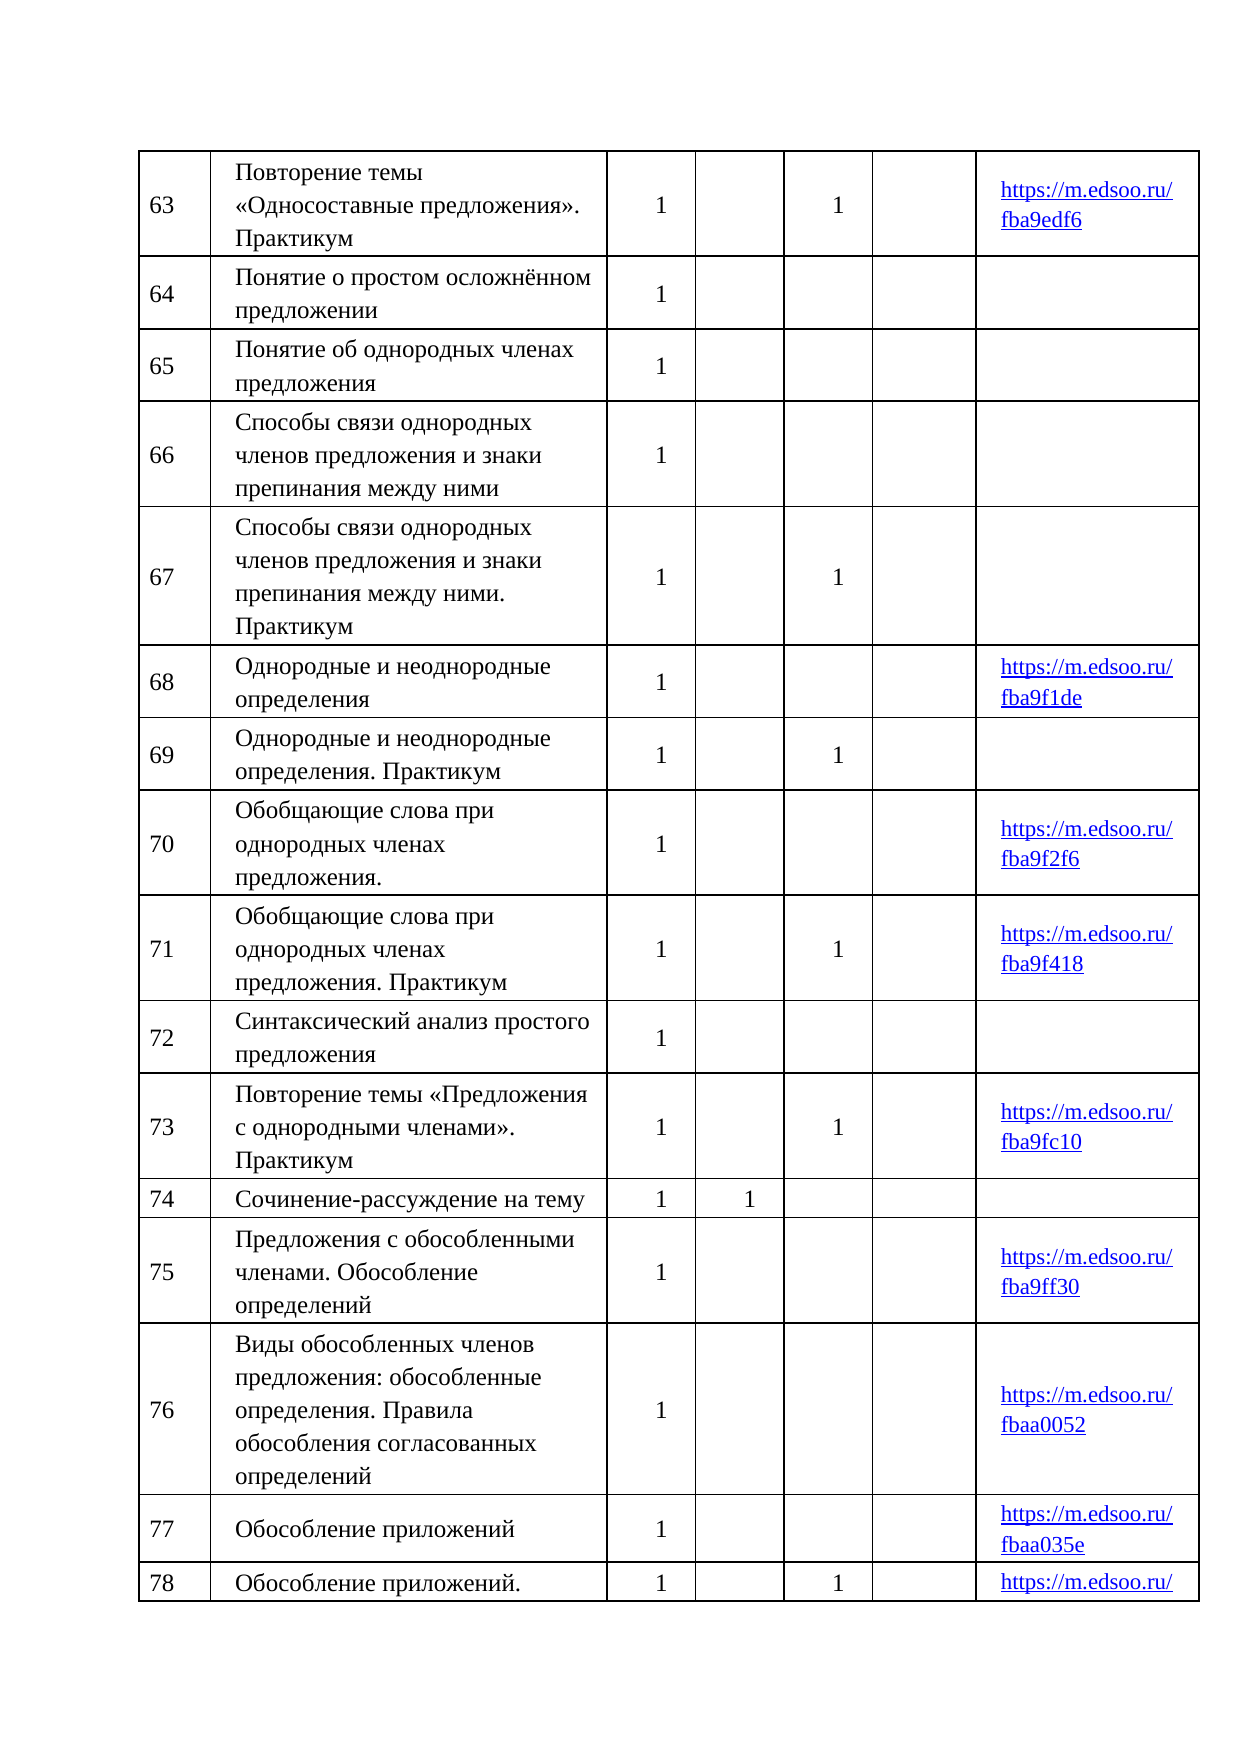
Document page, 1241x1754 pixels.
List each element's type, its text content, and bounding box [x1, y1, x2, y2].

table_cell Предложения с обособленными членами. Обособление определений [211, 1218, 606, 1322]
table_cell 78 [140, 1563, 210, 1600]
table_cell [873, 1179, 975, 1217]
table_cell [785, 1324, 872, 1494]
table_cell [785, 257, 872, 328]
table_cell Способы связи однородных членов предложения и знаки препинания между ними [211, 402, 606, 506]
table_cell 1 [608, 718, 695, 789]
table_cell https://m.edsoo.ru/fba9edf6 [977, 152, 1198, 255]
table_cell [785, 1179, 872, 1217]
table_cell Виды обособленных членов предложения: обособленные определения. Правила обособления согласованных определений [211, 1324, 606, 1494]
table_cell Повторение темы «Односоставные предложения». Практикум [211, 152, 606, 255]
table_cell 77 [140, 1495, 210, 1561]
table_cell [873, 330, 975, 400]
table_cell https://m.edsoo.ru/fba9f418 [977, 896, 1198, 1000]
table_cell 1 [785, 896, 872, 1000]
table_cell [873, 402, 975, 506]
table_cell 1 [608, 152, 695, 255]
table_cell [977, 1563, 1198, 1600]
table_cell [873, 507, 975, 644]
table_cell [873, 257, 975, 328]
table_cell 73 [140, 1074, 210, 1177]
table_cell [977, 1001, 1198, 1072]
table_cell 68 [140, 646, 210, 716]
table_cell [873, 1324, 975, 1494]
table_cell 1 [785, 718, 872, 789]
table_cell [696, 1563, 783, 1600]
table_cell [696, 257, 783, 328]
table_cell Способы связи однородных членов предложения и знаки препинания между ними. Практикум [211, 507, 606, 644]
table_cell 1 [608, 1218, 695, 1322]
table_cell [696, 646, 783, 716]
table_cell [977, 507, 1198, 644]
table_cell [696, 1074, 783, 1177]
table_cell [785, 1495, 872, 1561]
table_cell [873, 1001, 975, 1072]
table_cell [873, 152, 975, 255]
table_cell [785, 646, 872, 716]
table_cell https://m.edsoo.ru/fba9fc10 [977, 1074, 1198, 1177]
table_cell [873, 1495, 975, 1561]
table_cell [696, 896, 783, 1000]
table_cell 74 [140, 1179, 210, 1217]
table_cell [696, 330, 783, 400]
table_cell [873, 718, 975, 789]
table_cell 1 [608, 1001, 695, 1072]
table_cell 66 [140, 402, 210, 506]
table_cell [977, 330, 1198, 400]
table_cell [696, 152, 783, 255]
table_cell https://m.edsoo.ru/fba9ff30 [977, 1218, 1198, 1322]
table_cell [977, 1179, 1198, 1217]
table_cell Обобщающие слова при однородных членах предложения. Практикум [211, 896, 606, 1000]
table_cell [696, 1001, 783, 1072]
table_cell 67 [140, 507, 210, 644]
table_cell [785, 1001, 872, 1072]
table_cell 69 [140, 718, 210, 789]
table_cell 1 [608, 1324, 695, 1494]
table_cell https://m.edsoo.ru/fba9f1de [977, 646, 1198, 716]
table_cell Обобщающие слова при однородных членах предложения. [211, 791, 606, 894]
table_cell 64 [140, 257, 210, 328]
table_cell 1 [696, 1179, 783, 1217]
table_cell 1 [608, 402, 695, 506]
table_cell 65 [140, 330, 210, 400]
table_cell [696, 402, 783, 506]
table_cell 1 [785, 1563, 872, 1600]
table_cell [873, 1563, 975, 1600]
table_cell https://m.edsoo.ru/fbaa035e [977, 1495, 1198, 1561]
table_cell Понятие о простом осложнённом предложении [211, 257, 606, 328]
table_cell [873, 646, 975, 716]
table_cell [977, 257, 1198, 328]
table_cell [785, 791, 872, 894]
table_cell [696, 718, 783, 789]
table_cell 1 [608, 1074, 695, 1177]
table_cell 75 [140, 1218, 210, 1322]
table_cell 72 [140, 1001, 210, 1072]
table_cell [696, 791, 783, 894]
table_cell Однородные и неоднородные определения. Практикум [211, 718, 606, 789]
table_cell Синтаксический анализ простого предложения [211, 1001, 606, 1072]
table_cell [696, 507, 783, 644]
table_cell 70 [140, 791, 210, 894]
table_cell 1 [608, 646, 695, 716]
table_cell 1 [608, 1563, 695, 1600]
table_cell https://m.edsoo.ru/fbaa0052 [977, 1324, 1198, 1494]
table_cell [696, 1495, 783, 1561]
table_cell 1 [608, 507, 695, 644]
table_cell [785, 402, 872, 506]
table_cell Сочинение-рассуждение на тему [211, 1179, 606, 1217]
table_cell 63 [140, 152, 210, 255]
table_cell 1 [785, 152, 872, 255]
table_cell Повторение темы «Предложения с однородными членами». Практикум [211, 1074, 606, 1177]
table_cell Обособление приложений [211, 1495, 606, 1561]
table_cell https://m.edsoo.ru/fba9f2f6 [977, 791, 1198, 894]
table_cell 1 [785, 507, 872, 644]
table_cell [873, 1074, 975, 1177]
table_cell 71 [140, 896, 210, 1000]
table_cell 76 [140, 1324, 210, 1494]
table_cell 1 [608, 1495, 695, 1561]
table_cell Однородные и неоднородные определения [211, 646, 606, 716]
table_cell [785, 330, 872, 400]
table_cell [696, 1324, 783, 1494]
table_cell [977, 718, 1198, 789]
table_cell [873, 896, 975, 1000]
table_cell 1 [608, 1179, 695, 1217]
table_cell 1 [608, 896, 695, 1000]
table_cell 1 [785, 1074, 872, 1177]
table_cell [873, 1218, 975, 1322]
table_cell 1 [608, 791, 695, 894]
table_cell [785, 1218, 872, 1322]
table_cell 1 [608, 257, 695, 328]
table_cell [696, 1218, 783, 1322]
table_cell 1 [608, 330, 695, 400]
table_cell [211, 1563, 606, 1600]
table_cell [873, 791, 975, 894]
table_cell Понятие об однородных членах предложения [211, 330, 606, 400]
table_cell [977, 402, 1198, 506]
